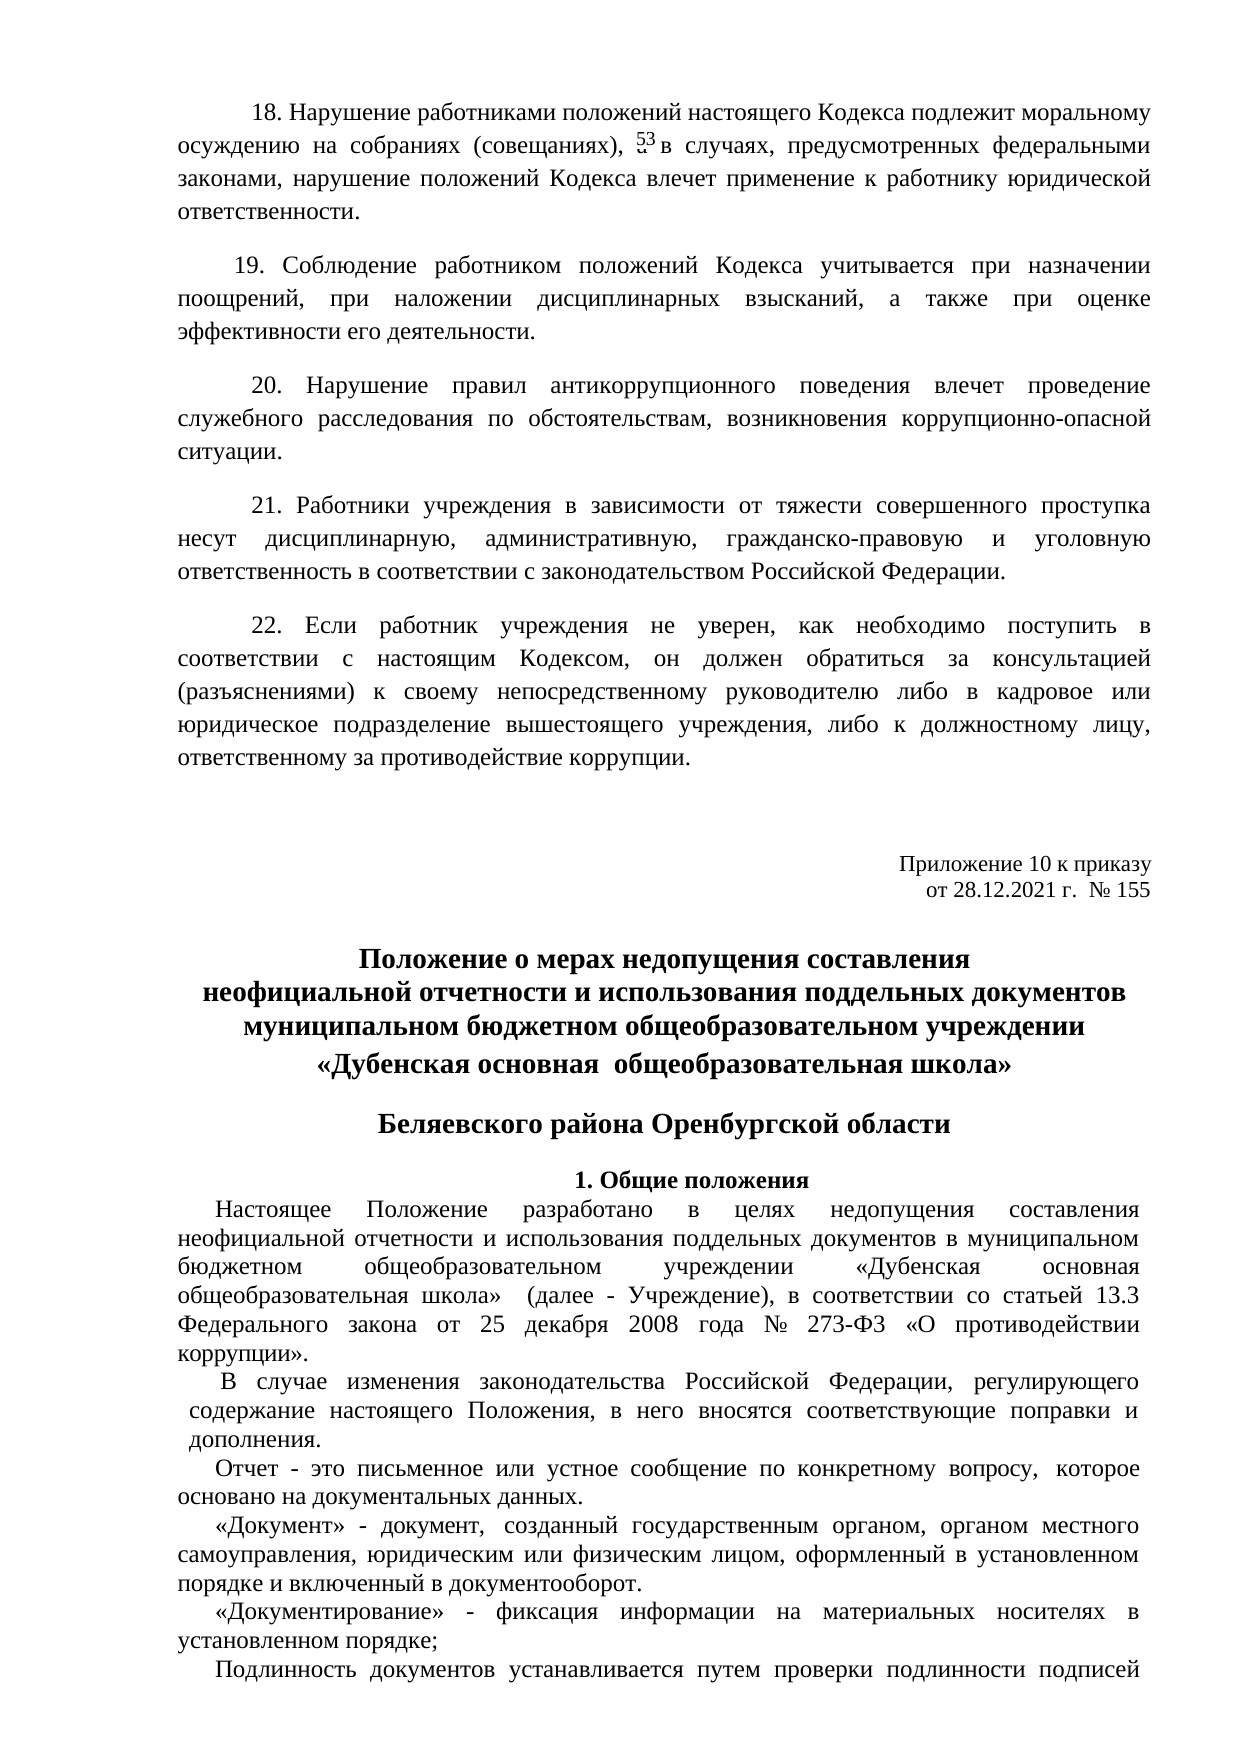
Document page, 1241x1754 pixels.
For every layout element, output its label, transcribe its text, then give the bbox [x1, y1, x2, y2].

list Отчет - это письменное или устное сообщение по конкретному вопросу, которое основано на документальных данных. [177, 1453, 1140, 1510]
list Настоящее Положение разработано в целях недопущения составления неофициальной отчетности и использования поддельных документов в муниципальном бюджетном общеобразовательном учреждении «Дубенская основная общеобразовательная школа» (далее - Учреждение), в соответствии со статьей 13.3 Федерального закона от 25 декабря 2008 года № 273-Ф3 «О противодействии коррупции». [177, 1194, 1140, 1366]
text муниципальном бюджетном общеобразовательном учреждении «Дубенская основная общеобразовательная школа» [197, 1008, 1132, 1080]
text 18. Нарушение работниками положений настоящего Кодекса подлежит моральному осуждению на собраниях (совещаниях), а в случаях, предусмотренных федеральными законами, нарушение положений Кодекса влечет применение к работнику юридической ответственности. [177, 97, 1152, 225]
list «Документ» - документ, созданный государственным органом, органом местного самоуправления, юридическим или физическим лицом, оформленный в установленном порядке и включенный в документооборот. [177, 1510, 1139, 1596]
text 22. Если работник учреждения не уверен, как необходимо поступить в соответствии с настоящим Кодексом, он должен обратиться за консультацией (разъяснениями) к своему непосредственному руководителю либо в кадровое или юридическое подразделение вышестоящего учреждения, либо к должностному лицу, ответственному за противодействие коррупции. [177, 610, 1152, 771]
text 21. Работники учреждения в зависимости от тяжести совершенного проступка несут дисциплинарную, административную, гражданско-правовую и уголовную ответственность в соответствии с законодательством Российской Федерации. [177, 490, 1152, 585]
text В случае изменения законодательства Российской Федерации, регулирующего содержание настоящего Положения, в него вносятся соответствующие поправки и дополнения. [189, 1366, 1139, 1453]
text Беляевского района Оренбургской области [197, 1106, 1132, 1139]
text от 28.12.2021 г. № 155 [177, 876, 1152, 902]
text 19. Соблюдение работником положений Кодекса учитывается при назначении поощрений, при наложении дисциплинарных взысканий, а также при оценке эффективности его деятельности. [177, 250, 1152, 345]
text Положение о мерах недопущения составления [197, 941, 1132, 974]
list Общие положения [574, 1165, 1152, 1194]
text Приложение 10 к приказу [177, 850, 1152, 876]
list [177, 1654, 1140, 1683]
text 20. Нарушение правил антикоррупционного поведения влечет проведение служебного расследования по обстоятельствам, возникновения коррупционно-опасной ситуации. [177, 370, 1152, 465]
text неофициальной отчетности и использования поддельных документов [197, 974, 1132, 1008]
list «Документирование» - фиксация информации на материальных носителях в установленном порядке; [177, 1596, 1140, 1654]
